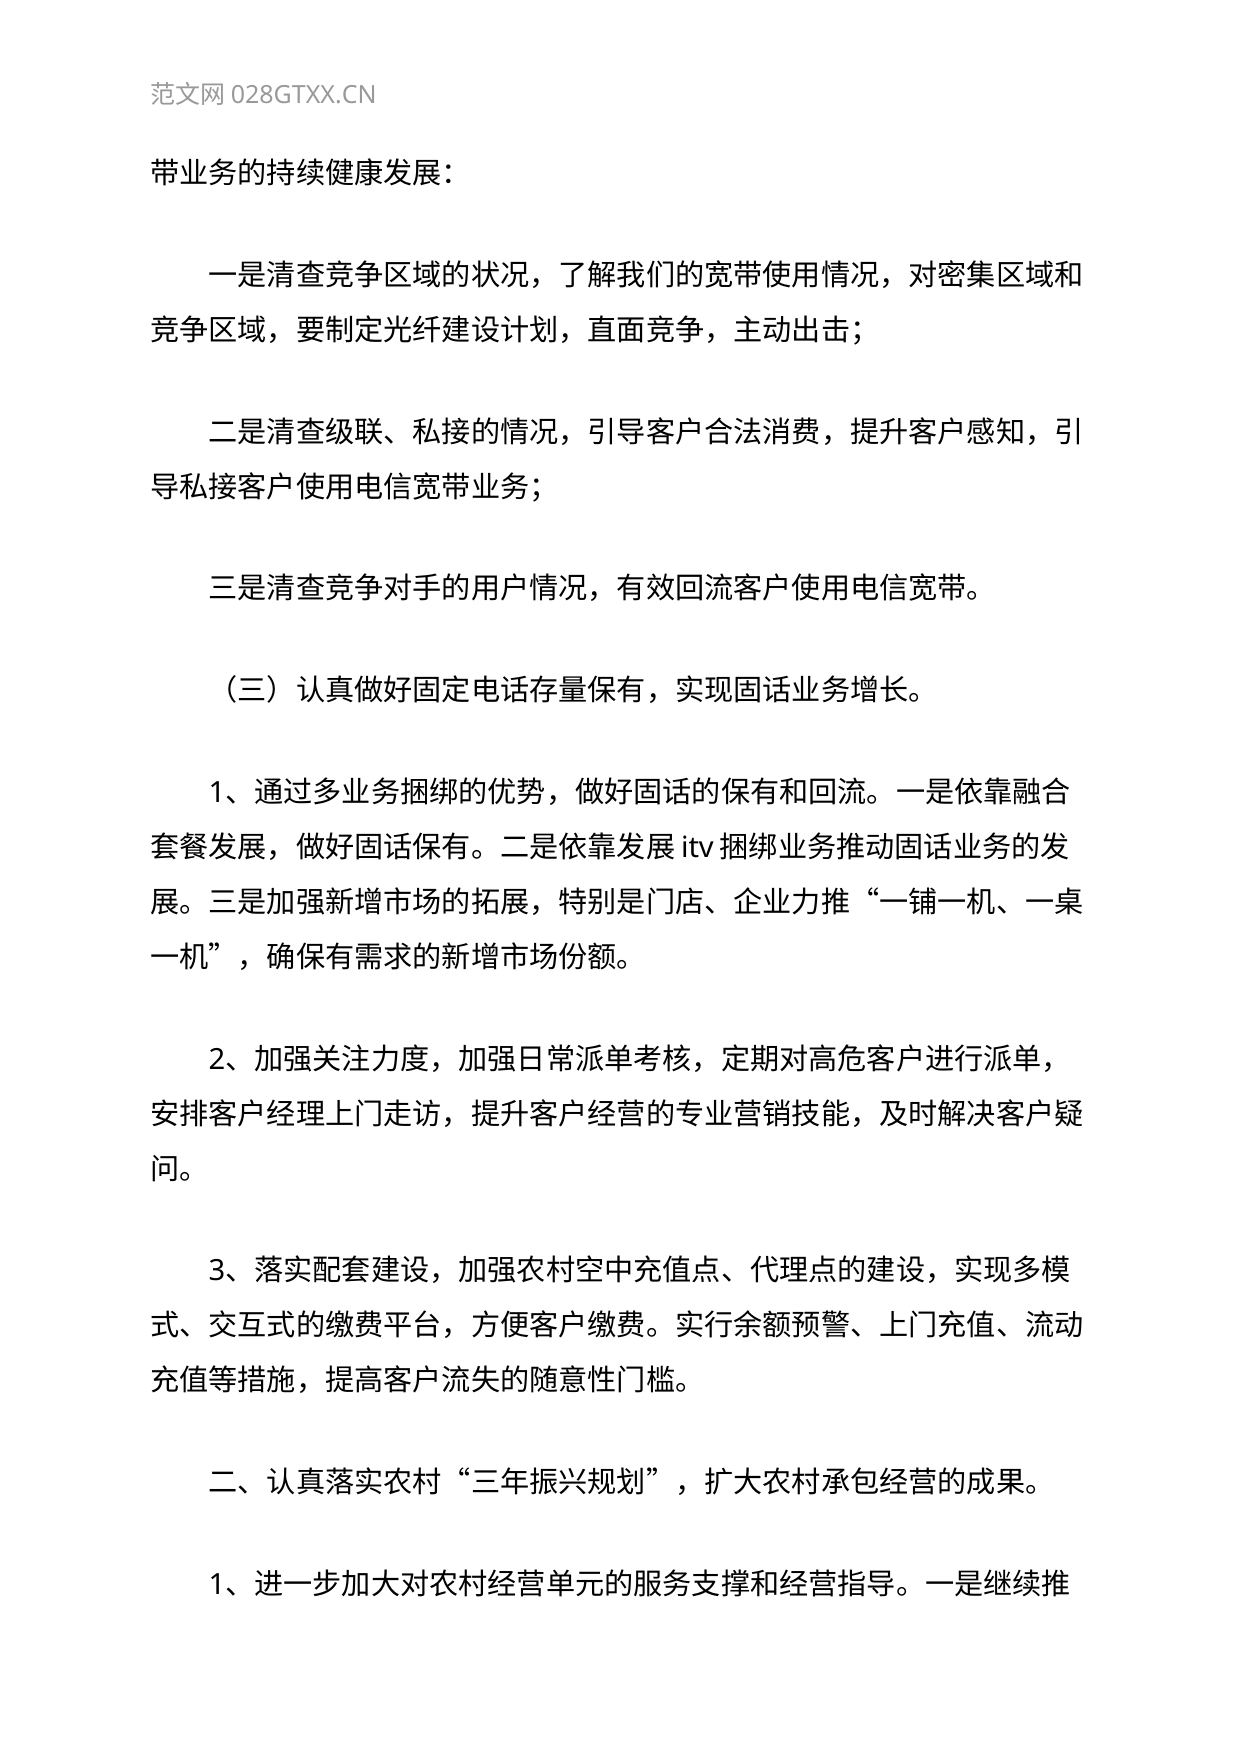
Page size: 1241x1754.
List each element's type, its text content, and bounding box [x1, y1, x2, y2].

text （三）认真做好固定电话存量保有，实现固话业务增长。 [150, 667, 1090, 709]
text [150, 150, 1090, 192]
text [150, 1560, 1090, 1603]
text 一是清查竞争区域的状况，了解我们的宽带使用情况，对密集区域和竞争区域，要制定光纤建设计划，直面竞争，主动出击； [150, 252, 1090, 349]
text 1、通过多业务捆绑的优势，做好固话的保有和回流。一是依靠融合套餐发展，做好固话保有。二是依靠发展itv捆绑业务推动固话业务的发展。三是加强新增市场的拓展，特别是门店、企业力推“一铺一机、一桌一机”，确保有需求的新增市场份额。 [150, 769, 1090, 976]
text 3、落实配套建设，加强农村空中充值点、代理点的建设，实现多模式、交互式的缴费平台，方便客户缴费。实行余额预警、上门充值、流动充值等措施，提高客户流失的随意性门槛。 [150, 1247, 1090, 1399]
text 二是清查级联、私接的情况，引导客户合法消费，提升客户感知，引导私接客户使用电信宽带业务； [150, 408, 1090, 506]
text 2、加强关注力度，加强日常派单考核，定期对高危客户进行派单，安排客户经理上门走访，提升客户经营的专业营销技能，及时解决客户疑问。 [150, 1035, 1090, 1187]
text 三是清查竞争对手的用户情况，有效回流客户使用电信宽带。 [150, 565, 1090, 607]
text 二、认真落实农村“三年振兴规划”，扩大农村承包经营的成果。 [150, 1459, 1090, 1501]
